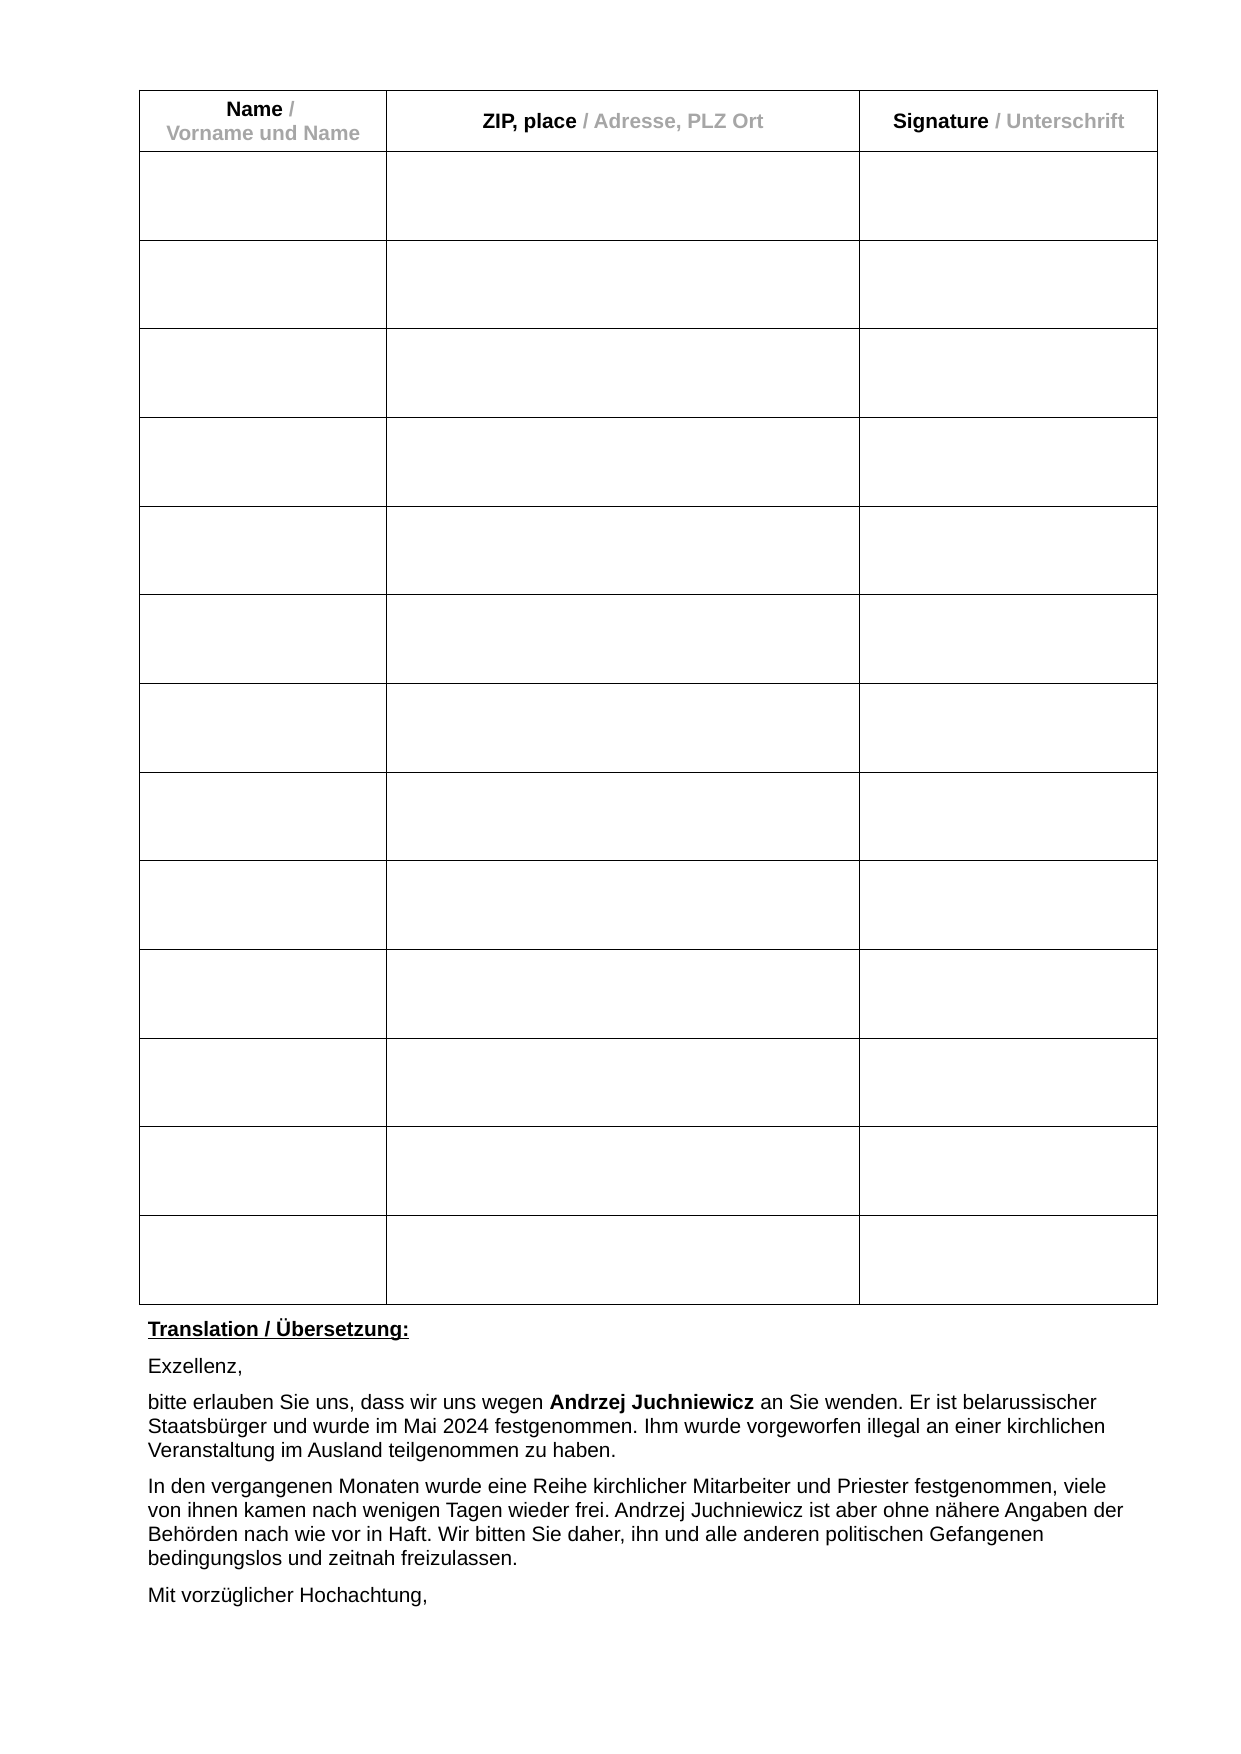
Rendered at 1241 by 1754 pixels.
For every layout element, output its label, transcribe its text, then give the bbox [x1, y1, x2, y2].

table_cell [860, 950, 1157, 1037]
table_cell [860, 1216, 1157, 1303]
table_cell [140, 507, 386, 594]
table_header ZIP, place / Adresse, PLZ Ort [387, 91, 859, 151]
table_cell [387, 595, 859, 683]
table_cell [387, 950, 859, 1037]
table_cell [140, 418, 386, 506]
table_cell [387, 418, 859, 506]
table_header Name / Vorname und Name [140, 91, 386, 151]
table_cell [387, 684, 859, 772]
table_cell [860, 152, 1157, 240]
table_cell [860, 1127, 1157, 1215]
table_cell [140, 1216, 386, 1303]
table_cell [140, 684, 386, 772]
table_cell [860, 1039, 1157, 1126]
table_cell [387, 152, 859, 240]
table_cell [387, 241, 859, 328]
table_cell [387, 329, 859, 417]
table_cell [140, 595, 386, 683]
table_cell [860, 418, 1157, 506]
table_cell [860, 595, 1157, 683]
table_cell [387, 1039, 859, 1126]
table_cell [387, 773, 859, 860]
text In den vergangenen Monaten wurde eine Reihe kirchlicher Mitarbeiter und Priester festgenommen, viele von ihnen kamen nach wenigen Tagen wieder frei. Andrzej Juchniewicz ist aber ohne nähere Angaben der Behörden nach wie vor in Haft. Wir bitten Sie daher, ihn und alle anderen politischen Gefangenen bedingungslos und zeitnah freizulassen. [148, 1474, 1152, 1570]
table_cell [387, 1127, 859, 1215]
table_cell [140, 950, 386, 1037]
table_cell [140, 1039, 386, 1126]
table_cell [860, 861, 1157, 949]
table_cell [860, 241, 1157, 328]
table_cell [860, 773, 1157, 860]
table_cell [387, 861, 859, 949]
text bitte erlauben Sie uns, dass wir uns wegen Andrzej Juchniewicz an Sie wenden. Er ist belarussischer Staatsbürger und wurde im Mai 2024 festgenommen. Ihm wurde vorgeworfen illegal an einer kirchlichen Veranstaltung im Ausland teilgenommen zu haben. [148, 1390, 1152, 1462]
table_cell [860, 684, 1157, 772]
table_header Signature / Unterschrift [860, 91, 1157, 151]
text Translation / Übersetzung: [148, 1317, 1152, 1341]
table_cell [140, 241, 386, 328]
table_cell [140, 1127, 386, 1215]
table_cell [140, 773, 386, 860]
table_cell [140, 152, 386, 240]
text Exzellenz, [148, 1353, 1152, 1377]
table_cell [860, 507, 1157, 594]
table_cell [140, 329, 386, 417]
table_cell [387, 1216, 859, 1303]
table_cell [387, 507, 859, 594]
text Mit vorzüglicher Hochachtung, [148, 1583, 1152, 1607]
table_cell [140, 861, 386, 949]
table_cell [860, 329, 1157, 417]
